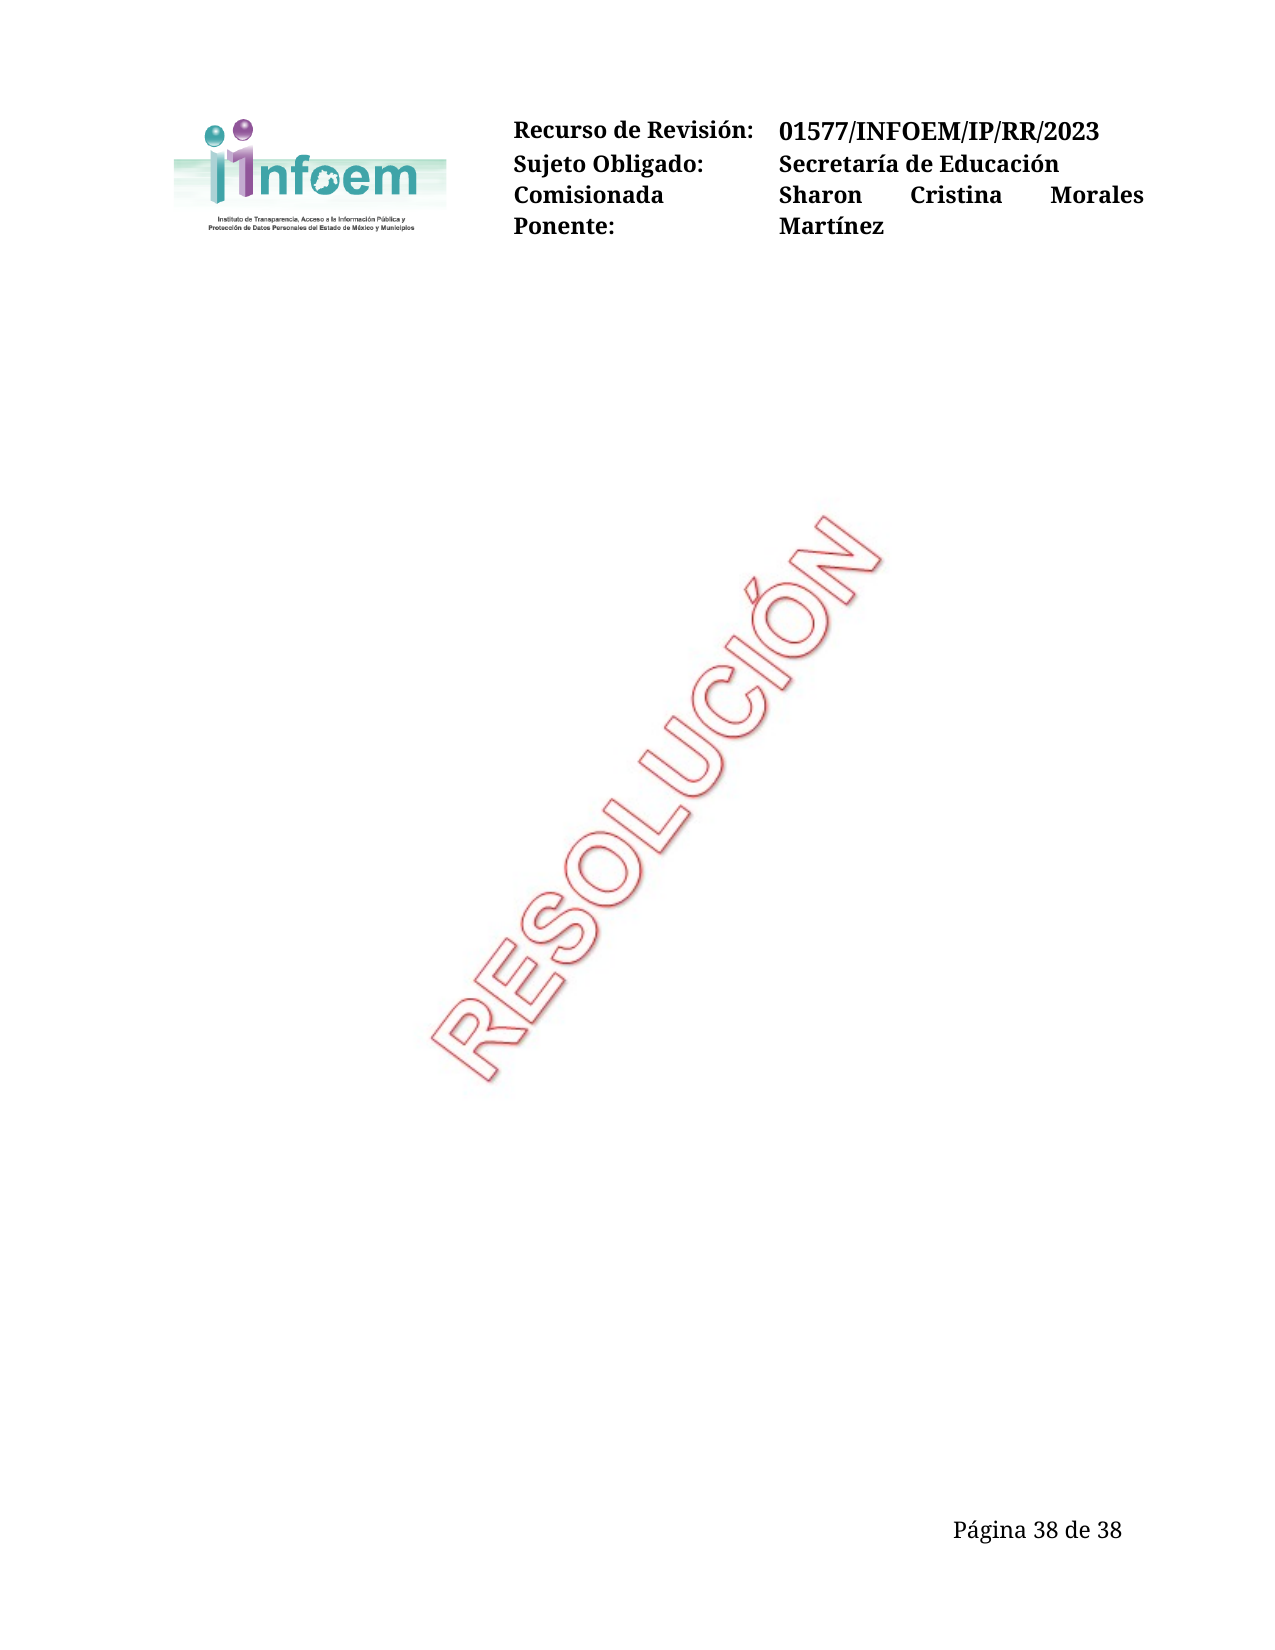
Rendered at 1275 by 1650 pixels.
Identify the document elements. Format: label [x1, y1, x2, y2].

picture [89, 98, 1215, 1599]
